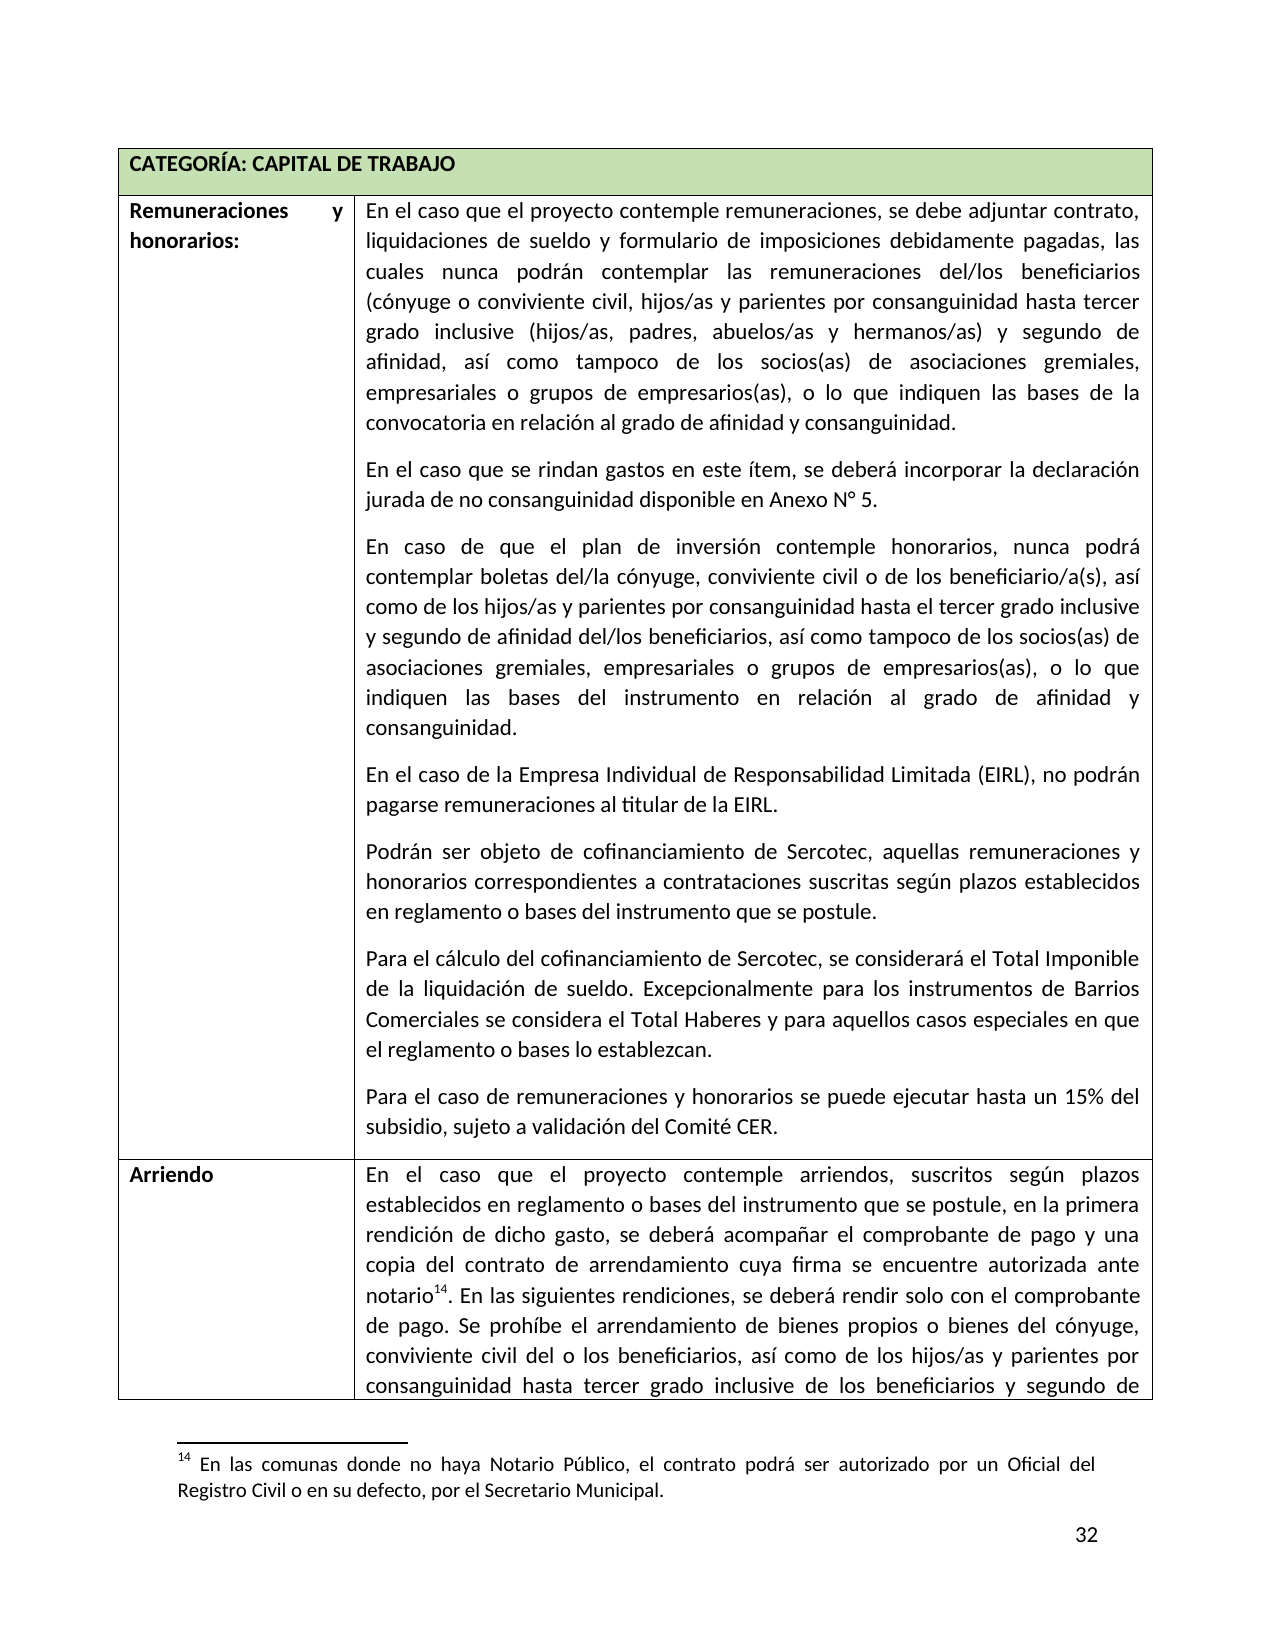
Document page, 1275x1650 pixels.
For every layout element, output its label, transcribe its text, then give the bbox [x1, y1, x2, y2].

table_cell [355, 1160, 1152, 1399]
table_cell En el caso que el proyecto contemple remuneraciones, se debe adjuntar contrato, liquidaciones de sueldo y formulario de imposiciones debidamente pagadas, las cuales nunca podrán contemplar las remuneraciones del/los beneficiarios (cónyuge o conviviente civil, hijos/as y parientes por consanguinidad hasta tercer grado inclusive (hijos/as, padres, abuelos/as y hermanos/as) y segundo de afinidad, así como tampoco de los socios(as) de asociaciones gremiales, empresariales o grupos de empresarios(as), o lo que indiquen las bases de la convocatoria en relación al grado de afinidad y consanguinidad. En el caso que se rindan gastos en este ítem, se deberá incorporar la declaración jurada de no consanguinidad disponible en Anexo N° 5. En caso de que el plan de inversión contemple honorarios, nunca podrá contemplar boletas del/la cónyuge, conviviente civil o de los beneficiario/a(s), así como de los hijos/as y parientes por consanguinidad hasta el tercer grado inclusive y segundo de afinidad del/los beneficiarios, así como tampoco de los socios(as) de asociaciones gremiales, empresariales o grupos de empresarios(as), o lo que indiquen las bases del instrumento en relación al grado de afinidad y consanguinidad. En el caso de la Empresa Individual de Responsabilidad Limitada (EIRL), no podrán pagarse remuneraciones al titular de la EIRL. Podrán ser objeto de cofinanciamiento de Sercotec, aquellas remuneraciones y honorarios correspondientes a contrataciones suscritas según plazos establecidos en reglamento o bases del instrumento que se postule. Para el cálculo del cofinanciamiento de Sercotec, se considerará el Total Imponible de la liquidación de sueldo. Excepcionalmente para los instrumentos de Barrios Comerciales se considera el Total Haberes y para aquellos casos especiales en que el reglamento o bases lo establezcan. Para el caso de remuneraciones y honorarios se puede ejecutar hasta un 15% del subsidio, sujeto a validación del Comité CER. [355, 196, 1152, 1159]
table_header CATEGORÍA: CAPITAL DE TRABAJO [119, 149, 1152, 195]
table_cell Arriendo [119, 1160, 354, 1399]
table_cell Remuneraciones y honorarios: [119, 196, 354, 1159]
